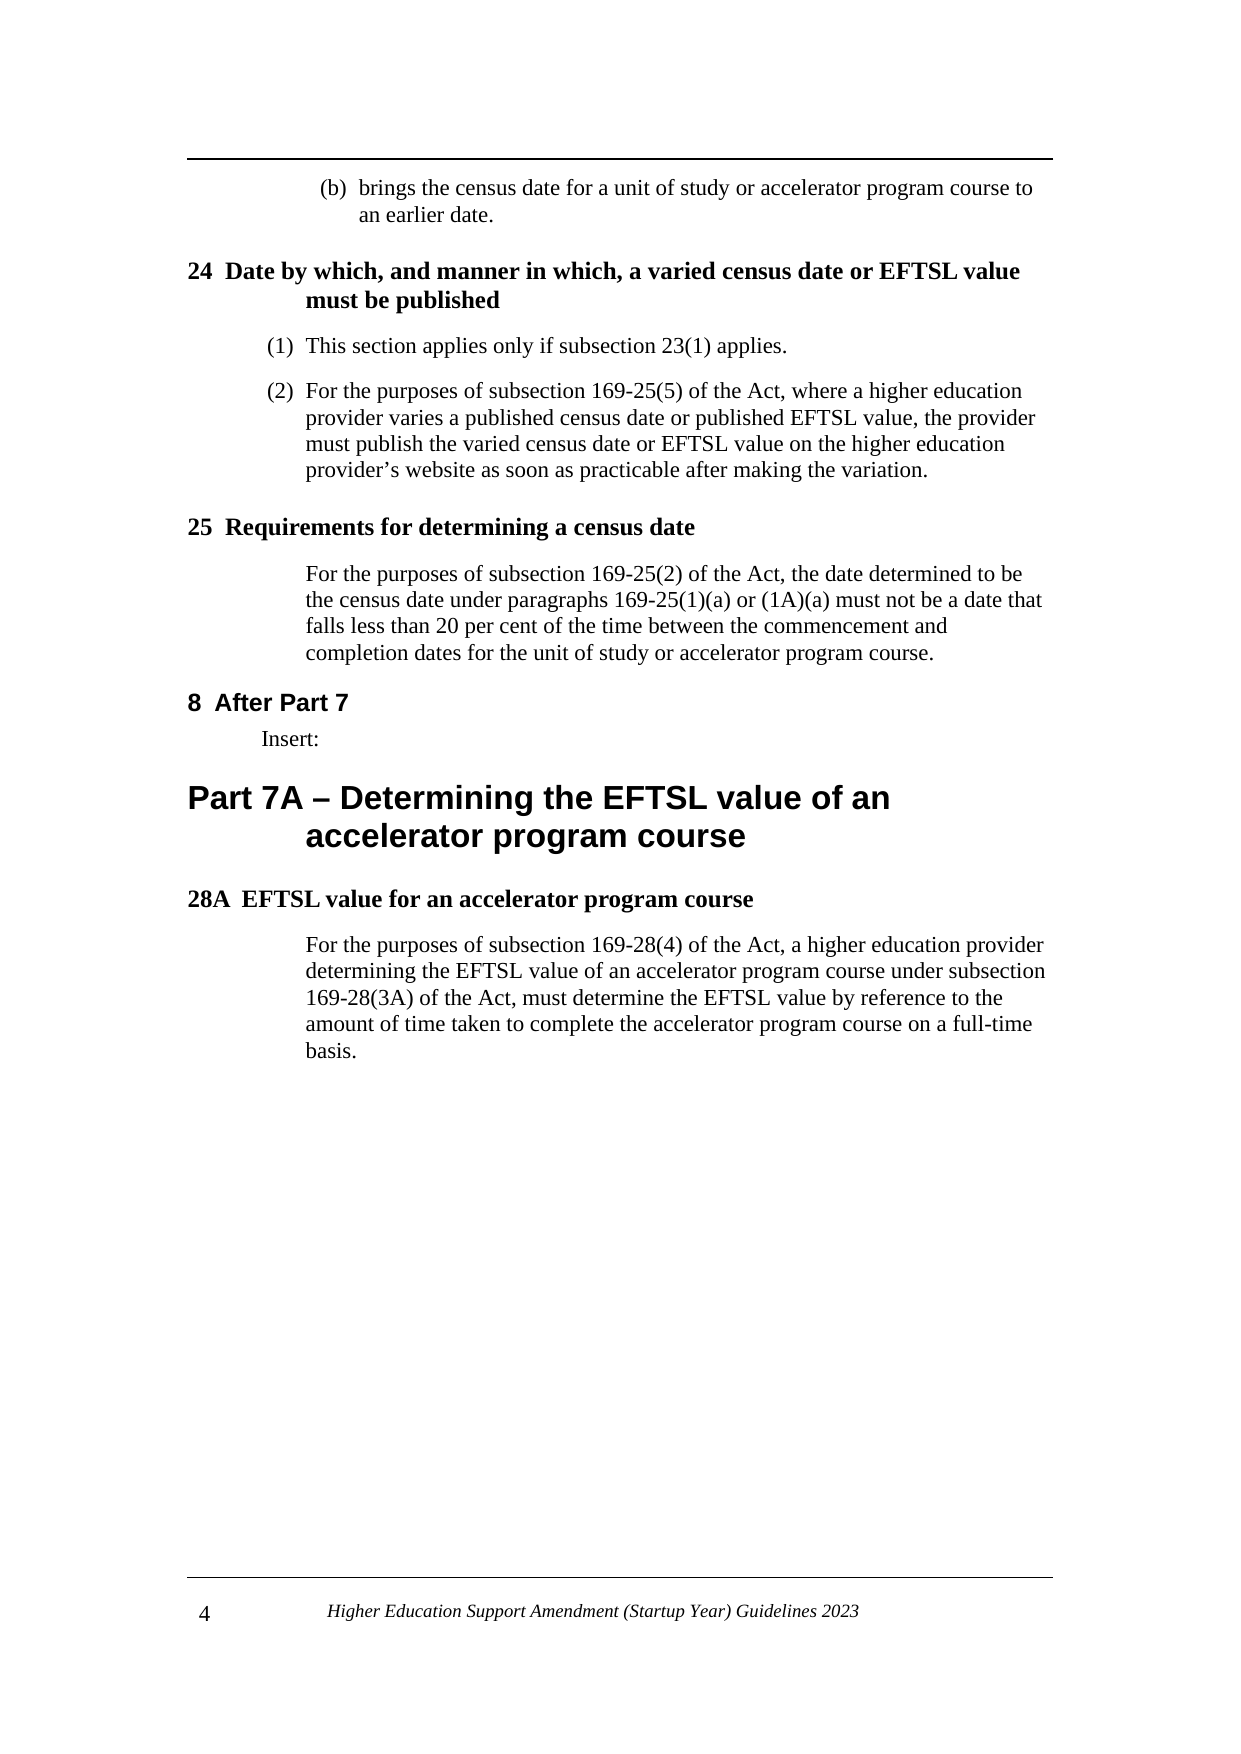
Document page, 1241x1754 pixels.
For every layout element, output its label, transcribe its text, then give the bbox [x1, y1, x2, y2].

text 28A EFTSL value for an accelerator program course [187, 884, 1053, 912]
text Part 7A – Determining the EFTSL value of an accelerator program course [187, 778, 1053, 854]
text For the purposes of subsection 169-25(2) of the Act, the date determined to be the census date under paragraphs 169-25(1)(a) or (1A)(a) must not be a date that falls less than 20 per cent of the time between the commencement and completion dates for the unit of study or accelerator program course. [187, 559, 1053, 665]
text 24 Date by which, and manner in which, a varied census date or EFTSL value must be published [187, 256, 1053, 314]
text 8 After Part 7 [187, 688, 1053, 717]
text (1) This section applies only if subsection 23(1) applies. [187, 332, 1053, 359]
text 25 Requirements for determining a census date [187, 512, 1053, 541]
text Insert: [261, 725, 1053, 778]
text For the purposes of subsection 169-28(4) of the Act, a higher education provider determining the EFTSL value of an accelerator program course under subsection 169-28(3A) of the Act, must determine the EFTSL value by reference to the amount of time taken to complete the accelerator program course on a full-time basis. [187, 931, 1053, 1063]
text (2) For the purposes of subsection 169-25(5) of the Act, where a higher education provider varies a published census date or published EFTSL value, the provider must publish the varied census date or EFTSL value on the higher education provider’s website as soon as practicable after making the variation. [187, 377, 1053, 483]
text (b) brings the census date for a unit of study or accelerator program course to an earlier date. [187, 174, 1053, 227]
